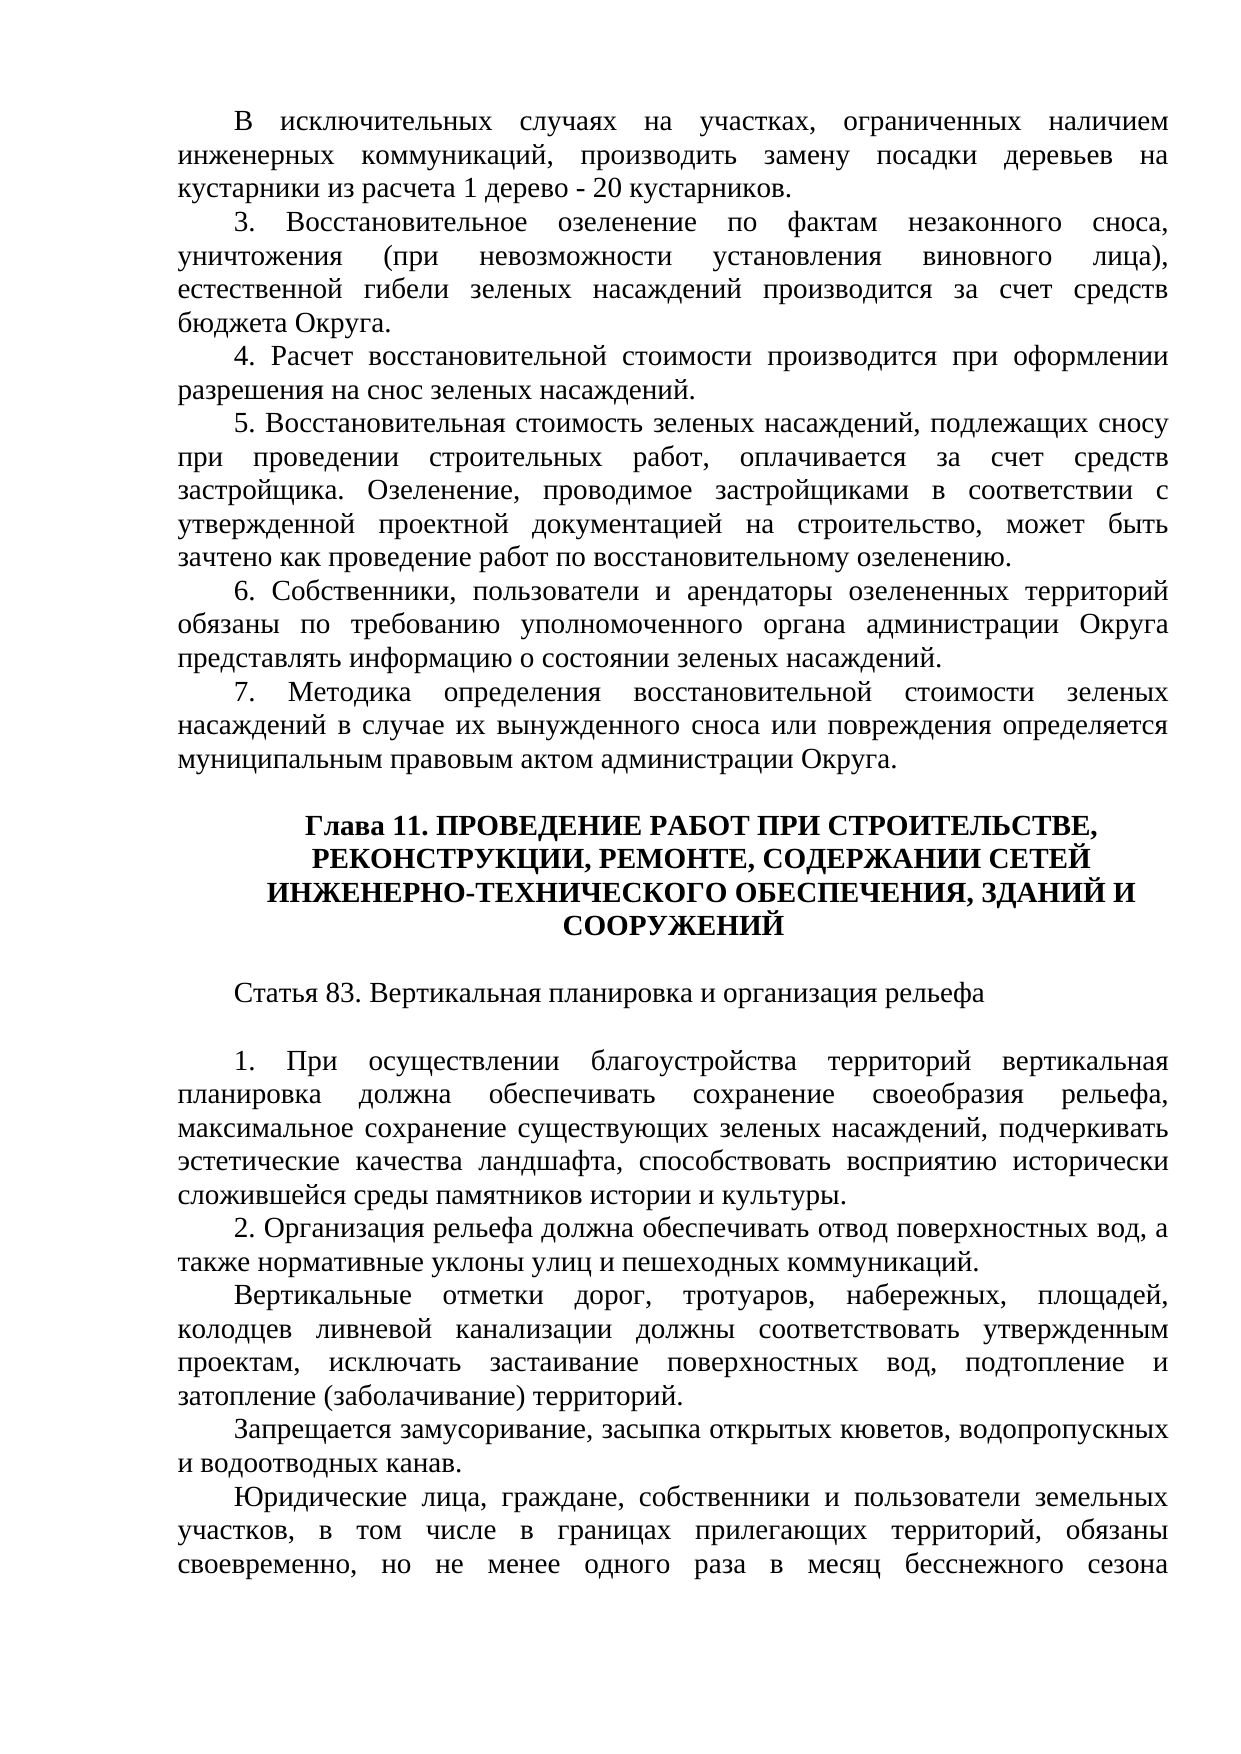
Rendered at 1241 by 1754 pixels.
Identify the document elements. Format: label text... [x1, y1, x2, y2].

text РЕКОНСТРУКЦИИ, РЕМОНТЕ, СОДЕРЖАНИИ СЕТЕЙ [177, 841, 1169, 875]
text 3. Восстановительное озеленение по фактам незаконного сноса, уничтожения (при невозможности установления виновного лица), естественной гибели зеленых насаждений производится за счет средств бюджета Округа. [177, 204, 1169, 338]
text В исключительных случаях на участках, ограниченных наличием инженерных коммуникаций, производить замену посадки деревьев на кустарники из расчета 1 дерево - 20 кустарников. [177, 103, 1169, 204]
text 4. Расчет восстановительной стоимости производится при оформлении разрешения на снос зеленых насаждений. [177, 338, 1169, 405]
text Глава 11. ПРОВЕДЕНИЕ РАБОТ ПРИ СТРОИТЕЛЬСТВЕ, [177, 808, 1169, 841]
text Статья 83. Вертикальная планировка и организация рельефа [177, 976, 1169, 1009]
text 2. Организация рельефа должна обеспечивать отвод поверхностных вод, а также нормативные уклоны улиц и пешеходных коммуникаций. [177, 1210, 1169, 1277]
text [177, 1479, 1169, 1579]
text 1. При осуществлении благоустройства территорий вертикальная планировка должна обеспечивать сохранение своеобразия рельефа, максимальное сохранение существующих зеленых насаждений, подчеркивать эстетические качества ландшафта, способствовать восприятию исторически сложившейся среды памятников истории и культуры. [177, 1043, 1169, 1210]
text 6. Собственники, пользователи и арендаторы озелененных территорий обязаны по требованию уполномоченного органа администрации Округа представлять информацию о состоянии зеленых насаждений. [177, 573, 1169, 674]
text 5. Восстановительная стоимость зеленых насаждений, подлежащих сносу при проведении строительных работ, оплачивается за счет средств застройщика. Озеленение, проводимое застройщиками в соответствии с утвержденной проектной документацией на строительство, может быть зачтено как проведение работ по восстановительному озеленению. [177, 405, 1169, 573]
text ИНЖЕНЕРНО-ТЕХНИЧЕСКОГО ОБЕСПЕЧЕНИЯ, ЗДАНИЙ И СООРУЖЕНИЙ [177, 875, 1169, 942]
text Запрещается замусоривание, засыпка открытых кюветов, водопропускных и водоотводных канав. [177, 1412, 1169, 1479]
text Вертикальные отметки дорог, тротуаров, набережных, площадей, колодцев ливневой канализации должны соответствовать утвержденным проектам, исключать застаивание поверхностных вод, подтопление и затопление (заболачивание) территорий. [177, 1277, 1169, 1412]
text 7. Методика определения восстановительной стоимости зеленых насаждений в случае их вынужденного сноса или повреждения определяется муниципальным правовым актом администрации Округа. [177, 674, 1169, 774]
